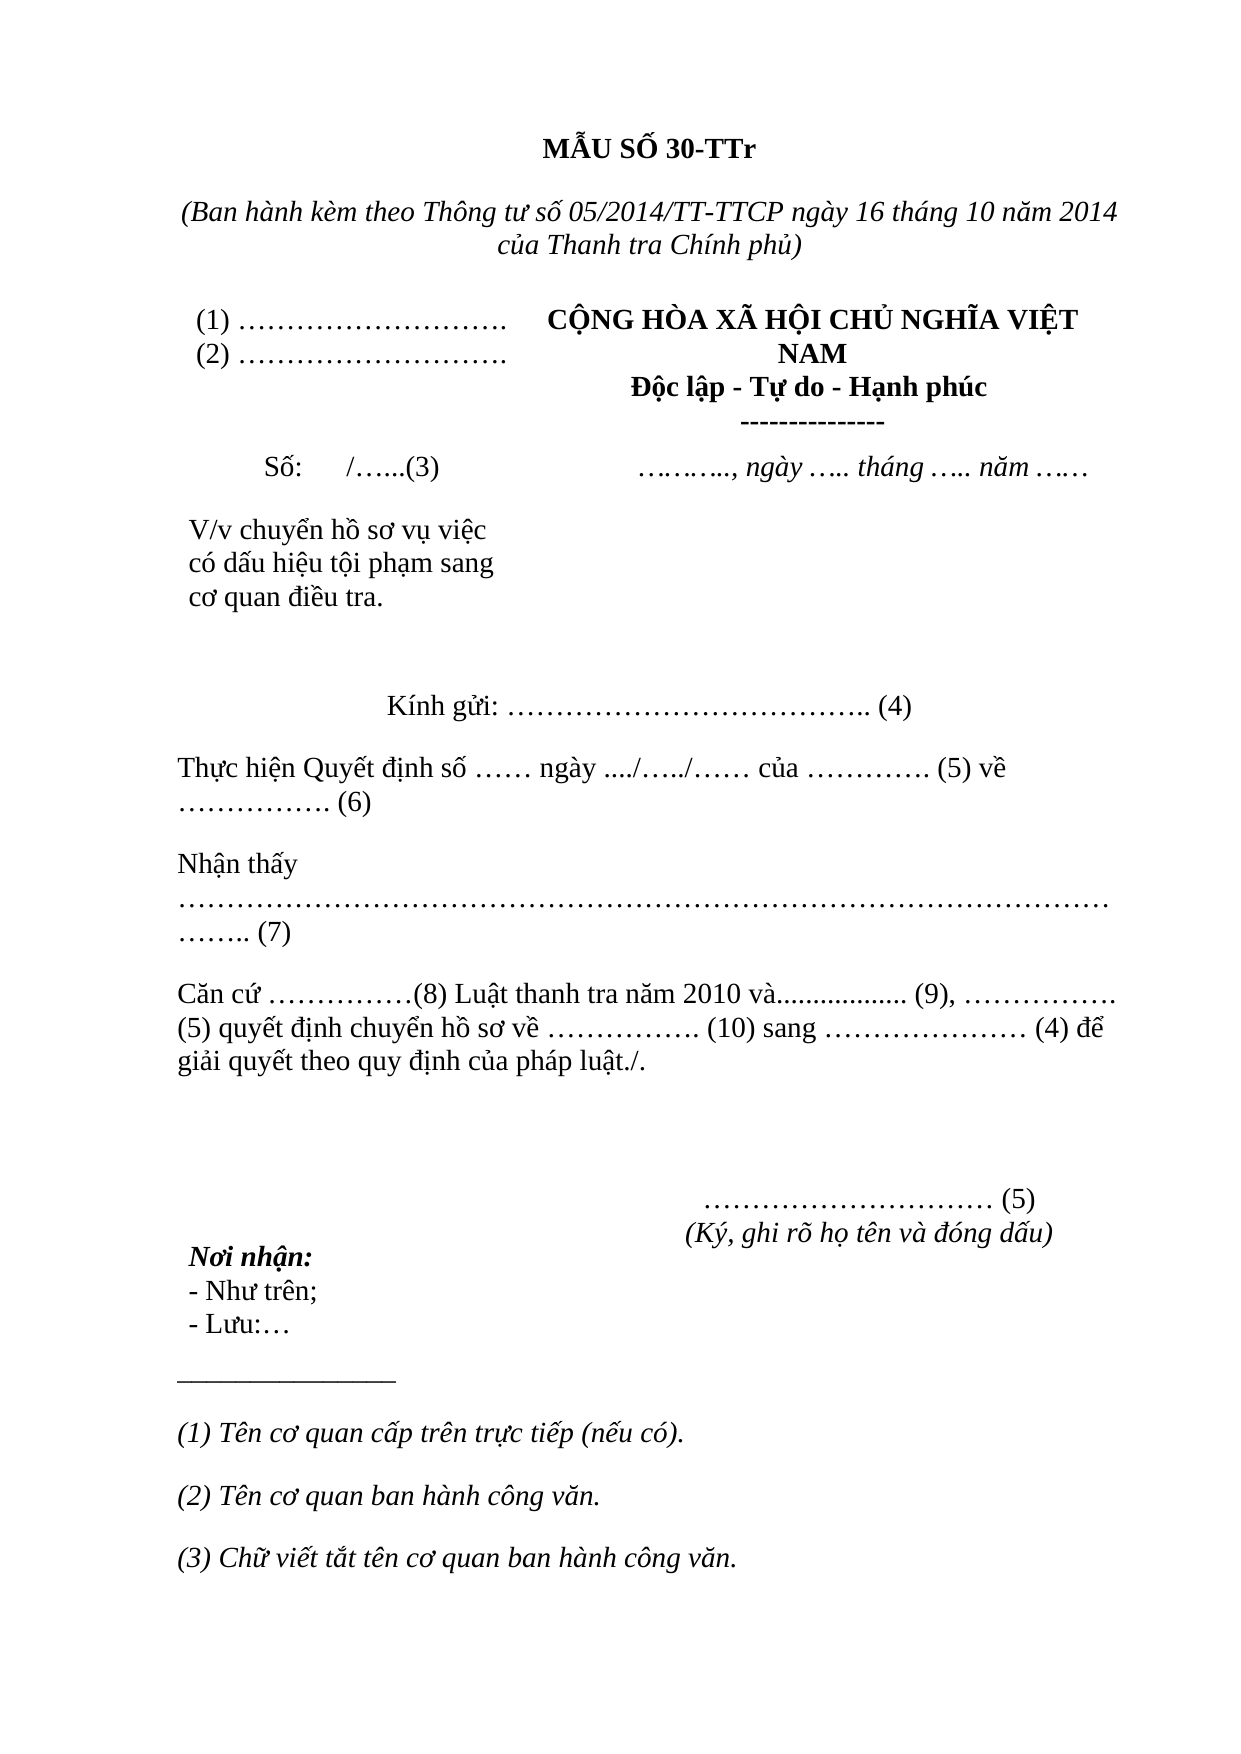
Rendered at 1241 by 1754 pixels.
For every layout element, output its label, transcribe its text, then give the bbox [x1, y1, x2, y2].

table_header (1) ………………………. (2) ………………………. [177, 290, 526, 437]
text (Ban hành kèm theo Thông tư số 05/2014/TT-TTCP ngày 16 tháng 10 năm 2014 của Thanh tra Chính phủ) [177, 194, 1122, 261]
table_header Nơi nhận: - Như trên; - Lưu:… [177, 1169, 638, 1340]
table_cell ……….., ngày ….. tháng ….. năm …… [526, 437, 1099, 612]
table_header CỘNG HÒA XÃ HỘI CHỦ NGHĨA VIỆT NAM Độc lập - Tự do - Hạnh phúc --------------- [526, 290, 1099, 437]
text Căn cứ ……………(8) Luật thanh tra năm 2010 và.................. (9), ……………. (5) quyết định chuyển hồ sơ về ……………. (10) sang ………………… (4) để giải quyết theo quy định của pháp luật./. [177, 976, 1122, 1077]
text (2) Tên cơ quan ban hành công văn. [177, 1478, 1122, 1511]
text Kính gửi: ……………………………….. (4) [177, 688, 1122, 721]
table_header ………………………… (5) (Ký, ghi rõ họ tên và đóng dấu) [638, 1169, 1099, 1340]
text Nhận thấy ………………………………………………………………………………………….. (7) [177, 847, 1122, 947]
text MẪU SỐ 30-TTr [177, 131, 1122, 164]
text (3) Chữ viết tắt tên cơ quan ban hành công văn. [177, 1541, 1122, 1574]
text (1) Tên cơ quan cấp trên trực tiếp (nếu có). [177, 1415, 1122, 1449]
table_cell Số: /…...(3) V/v chuyển hồ sơ vụ việc có dấu hiệu tội phạm sang cơ quan điều tra. [177, 437, 526, 612]
text _______________ [177, 1352, 1122, 1386]
text Thực hiện Quyết định số …… ngày ..../…../…… của …………. (5) về ……………. (6) [177, 750, 1122, 817]
